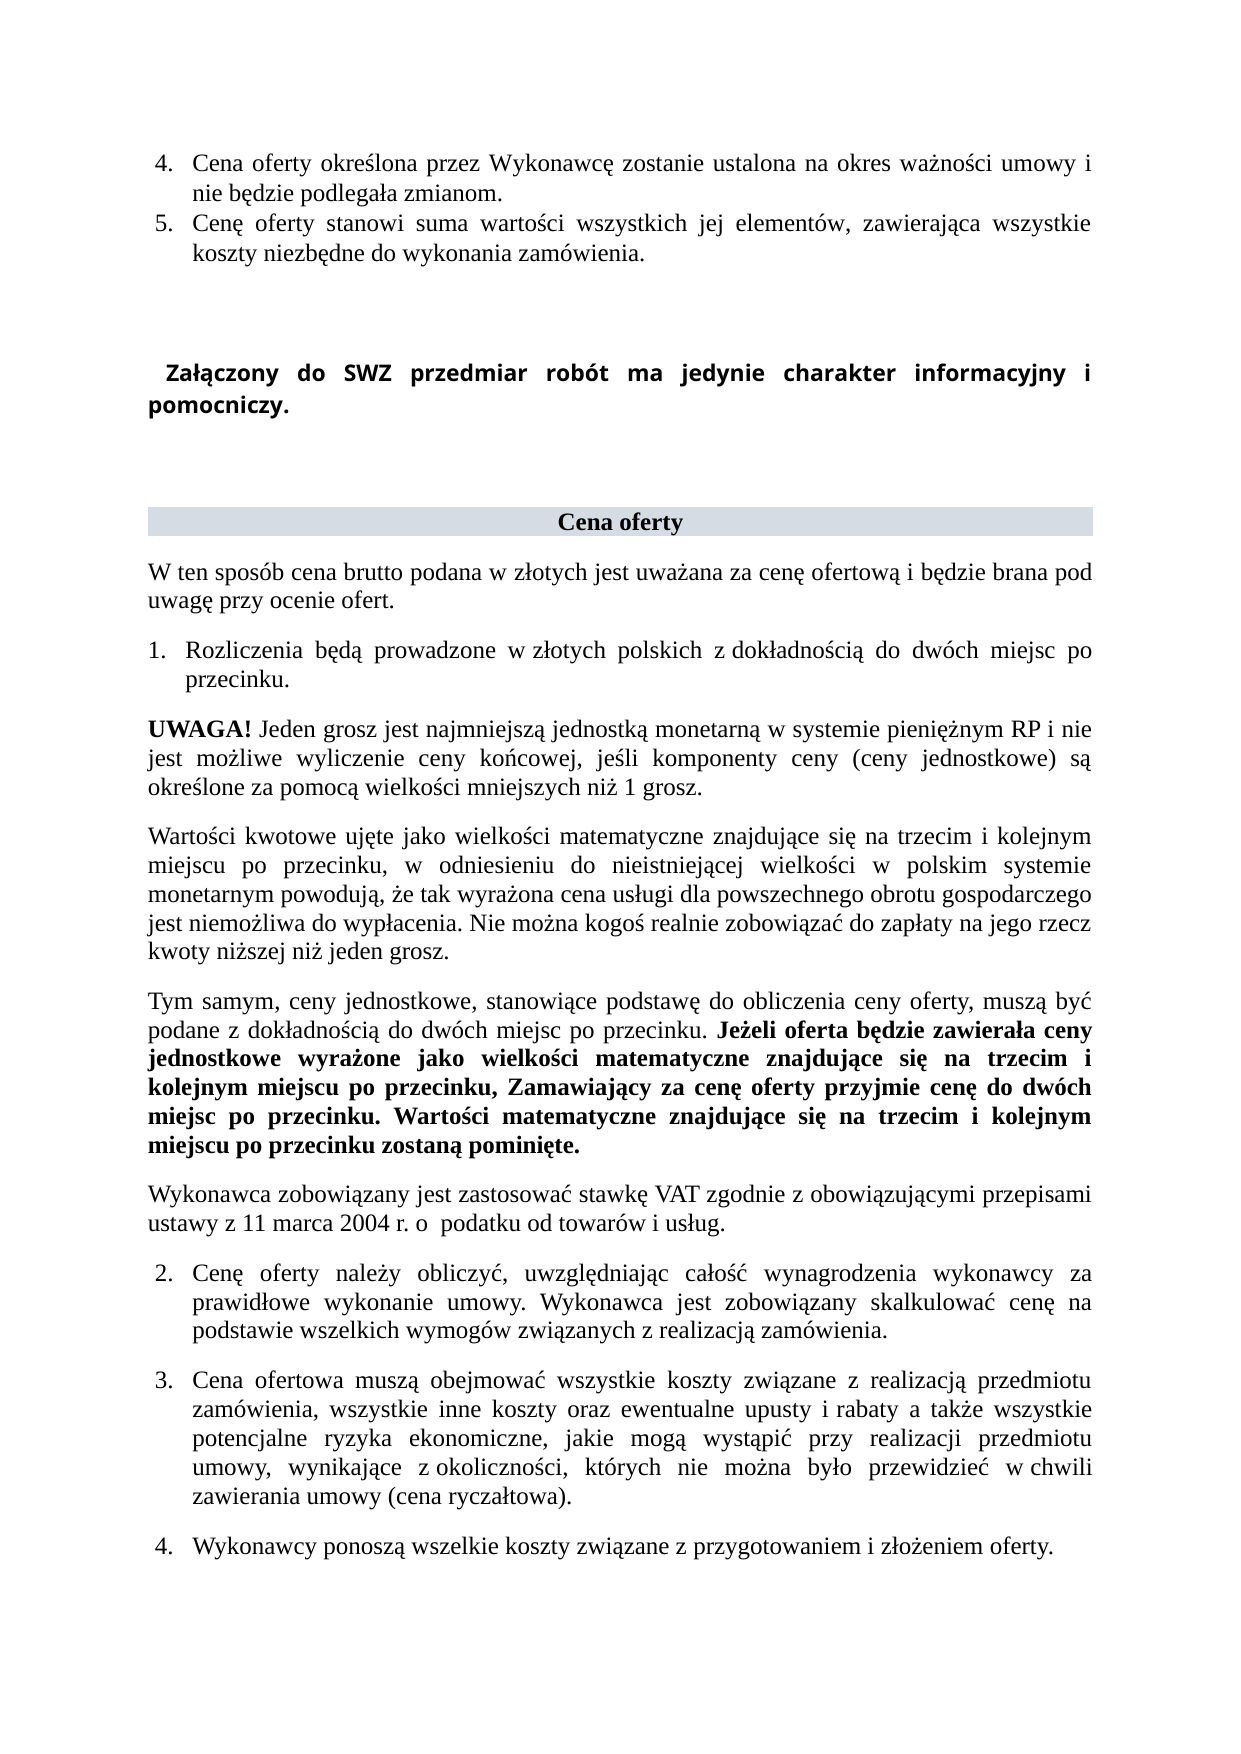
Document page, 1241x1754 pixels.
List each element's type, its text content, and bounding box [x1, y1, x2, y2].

text W ten sposób cena brutto podana w złotych jest uważana za cenę ofertową i będzie brana pod uwagę przy ocenie ofert. [148, 557, 1093, 614]
text Tym samym, ceny jednostkowe, stanowiące podstawę do obliczenia ceny oferty, muszą być podane z dokładnością do dwóch miejsc po przecinku. Jeżeli oferta będzie zawierała ceny jednostkowe wyrażone jako wielkości matematyczne znajdujące się na trzecim i kolejnym miejscu po przecinku, Zamawiający za cenę oferty przyjmie cenę do dwóch miejsc po przecinku. Wartości matematyczne znajdujące się na trzecim i kolejnym miejscu po przecinku zostaną pominięte. [148, 986, 1093, 1158]
list Cena oferty określona przez Wykonawcę zostanie ustalona na okres ważności umowy i nie będzie podlegała zmianom. [154, 148, 1093, 206]
list Rozliczenia będą prowadzone w złotych polskich z dokładnością do dwóch miejsc po przecinku. [148, 635, 1093, 693]
list Cenę oferty należy obliczyć, uwzględniając całość wynagrodzenia wykonawcy za prawidłowe wykonanie umowy. Wykonawca jest zobowiązany skalkulować cenę na podstawie wszelkich wymogów związanych z realizacją zamówienia. [154, 1258, 1093, 1344]
text Wartości kwotowe ujęte jako wielkości matematyczne znajdujące się na trzecim i kolejnym miejscu po przecinku, w odniesieniu do nieistniejącej wielkości w polskim systemie monetarnym powodują, że tak wyrażona cena usługi dla powszechnego obrotu gospodarczego jest niemożliwa do wypłacenia. Nie można kogoś realnie zobowiązać do zapłaty na jego rzecz kwoty niższej niż jeden grosz. [148, 821, 1093, 965]
list Cena ofertowa muszą obejmować wszystkie koszty związane z realizacją przedmiotu zamówienia, wszystkie inne koszty oraz ewentualne upusty i rabaty a także wszystkie potencjalne ryzyka ekonomiczne, jakie mogą wystąpić przy realizacji przedmiotu umowy, wynikające z okoliczności, których nie można było przewidzieć w chwili zawierania umowy (cena ryczałtowa). [154, 1365, 1093, 1510]
list Wykonawcy ponoszą wszelkie koszty związane z przygotowaniem i złożeniem oferty. [154, 1531, 1093, 1560]
text Załączony do SWZ przedmiar robót ma jedynie charakter informacyjny i pomocniczy. [148, 357, 1093, 420]
text Cena oferty [148, 507, 1093, 536]
text Wykonawca zobowiązany jest zastosować stawkę VAT zgodnie z obowiązującymi przepisami ustawy z 11 marca 2004 r. o podatku od towarów i usług. [148, 1179, 1093, 1237]
text UWAGA! Jeden grosz jest najmniejszą jednostką monetarną w systemie pieniężnym RP i nie jest możliwe wyliczenie ceny końcowej, jeśli komponenty ceny (ceny jednostkowe) są określone za pomocą wielkości mniejszych niż 1 grosz. [148, 714, 1093, 800]
list Cenę oferty stanowi suma wartości wszystkich jej elementów, zawierająca wszystkie koszty niezbędne do wykonania zamówienia. [154, 208, 1093, 267]
